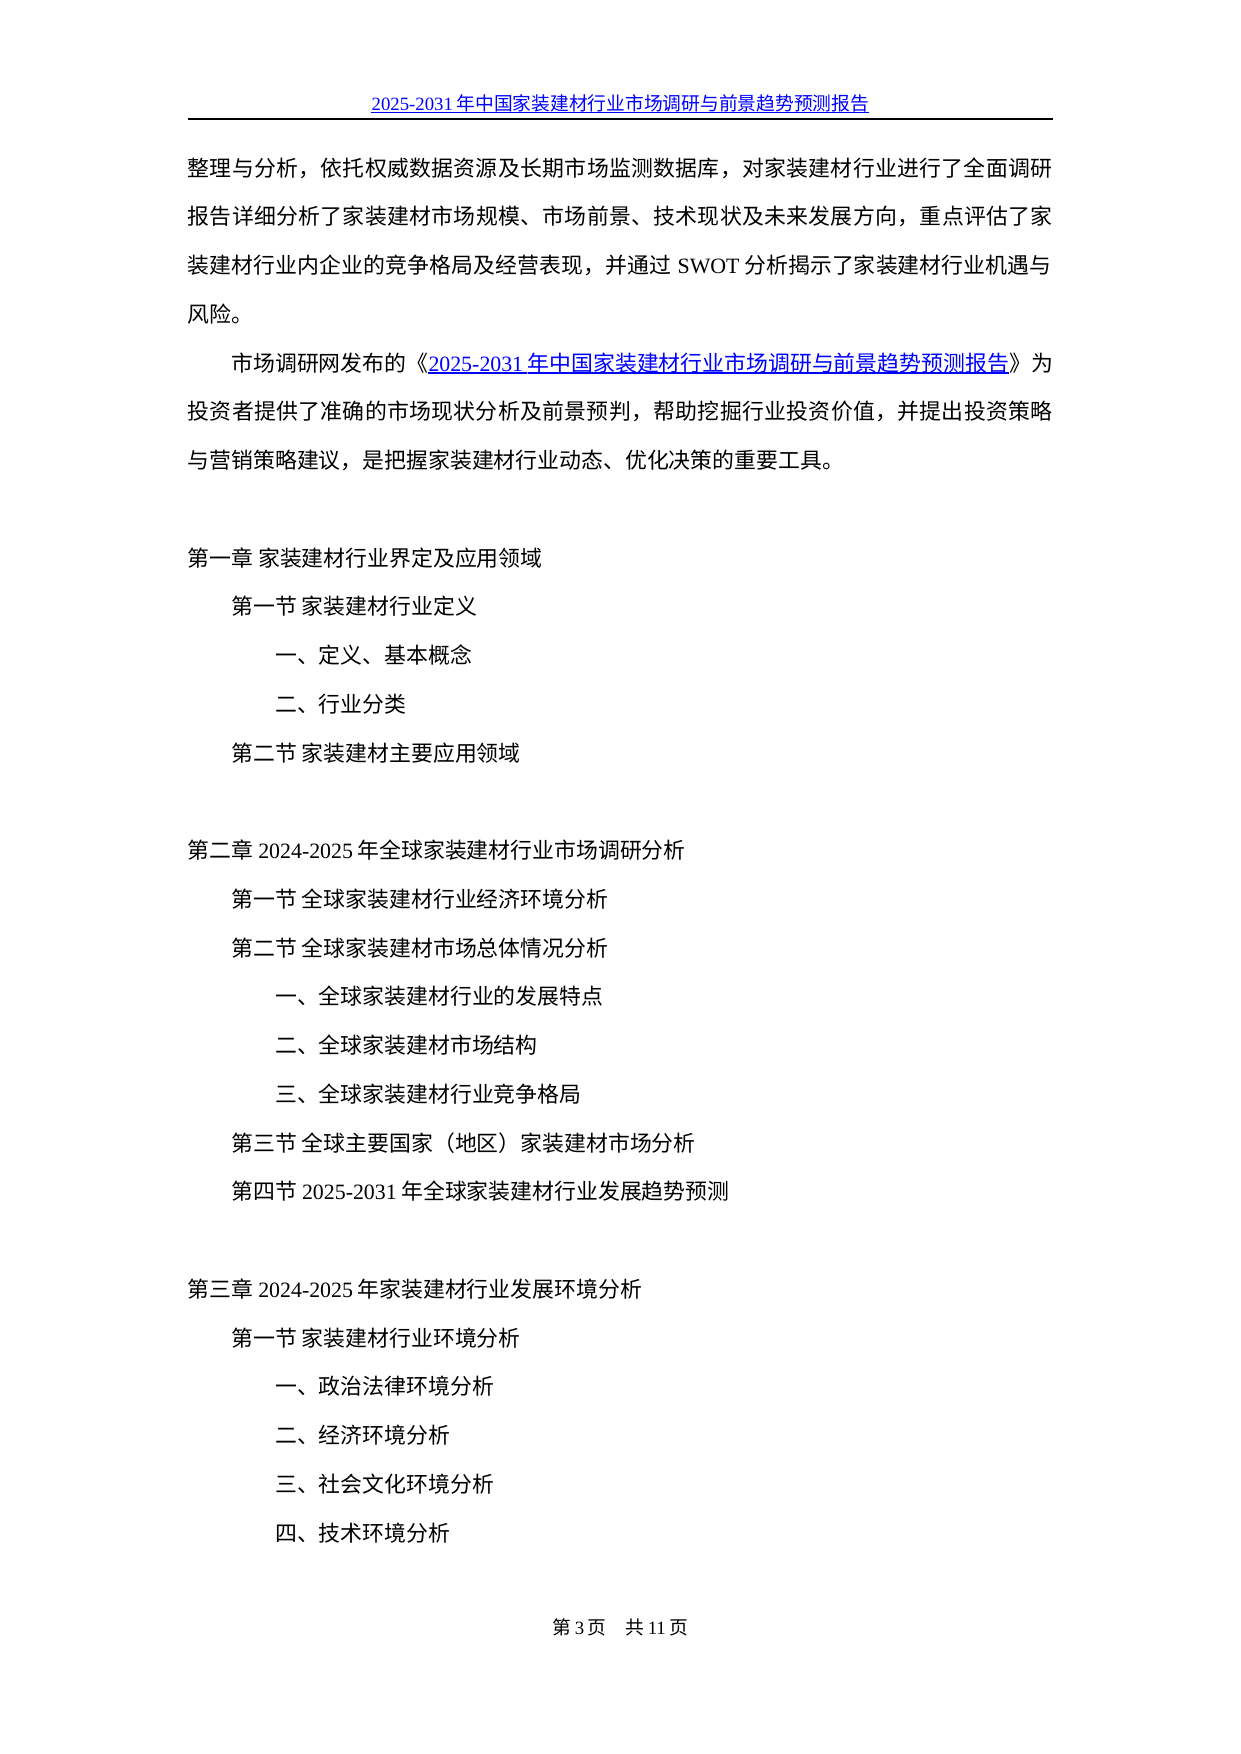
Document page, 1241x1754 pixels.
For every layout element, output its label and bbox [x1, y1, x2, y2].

text [187, 150, 1053, 1548]
